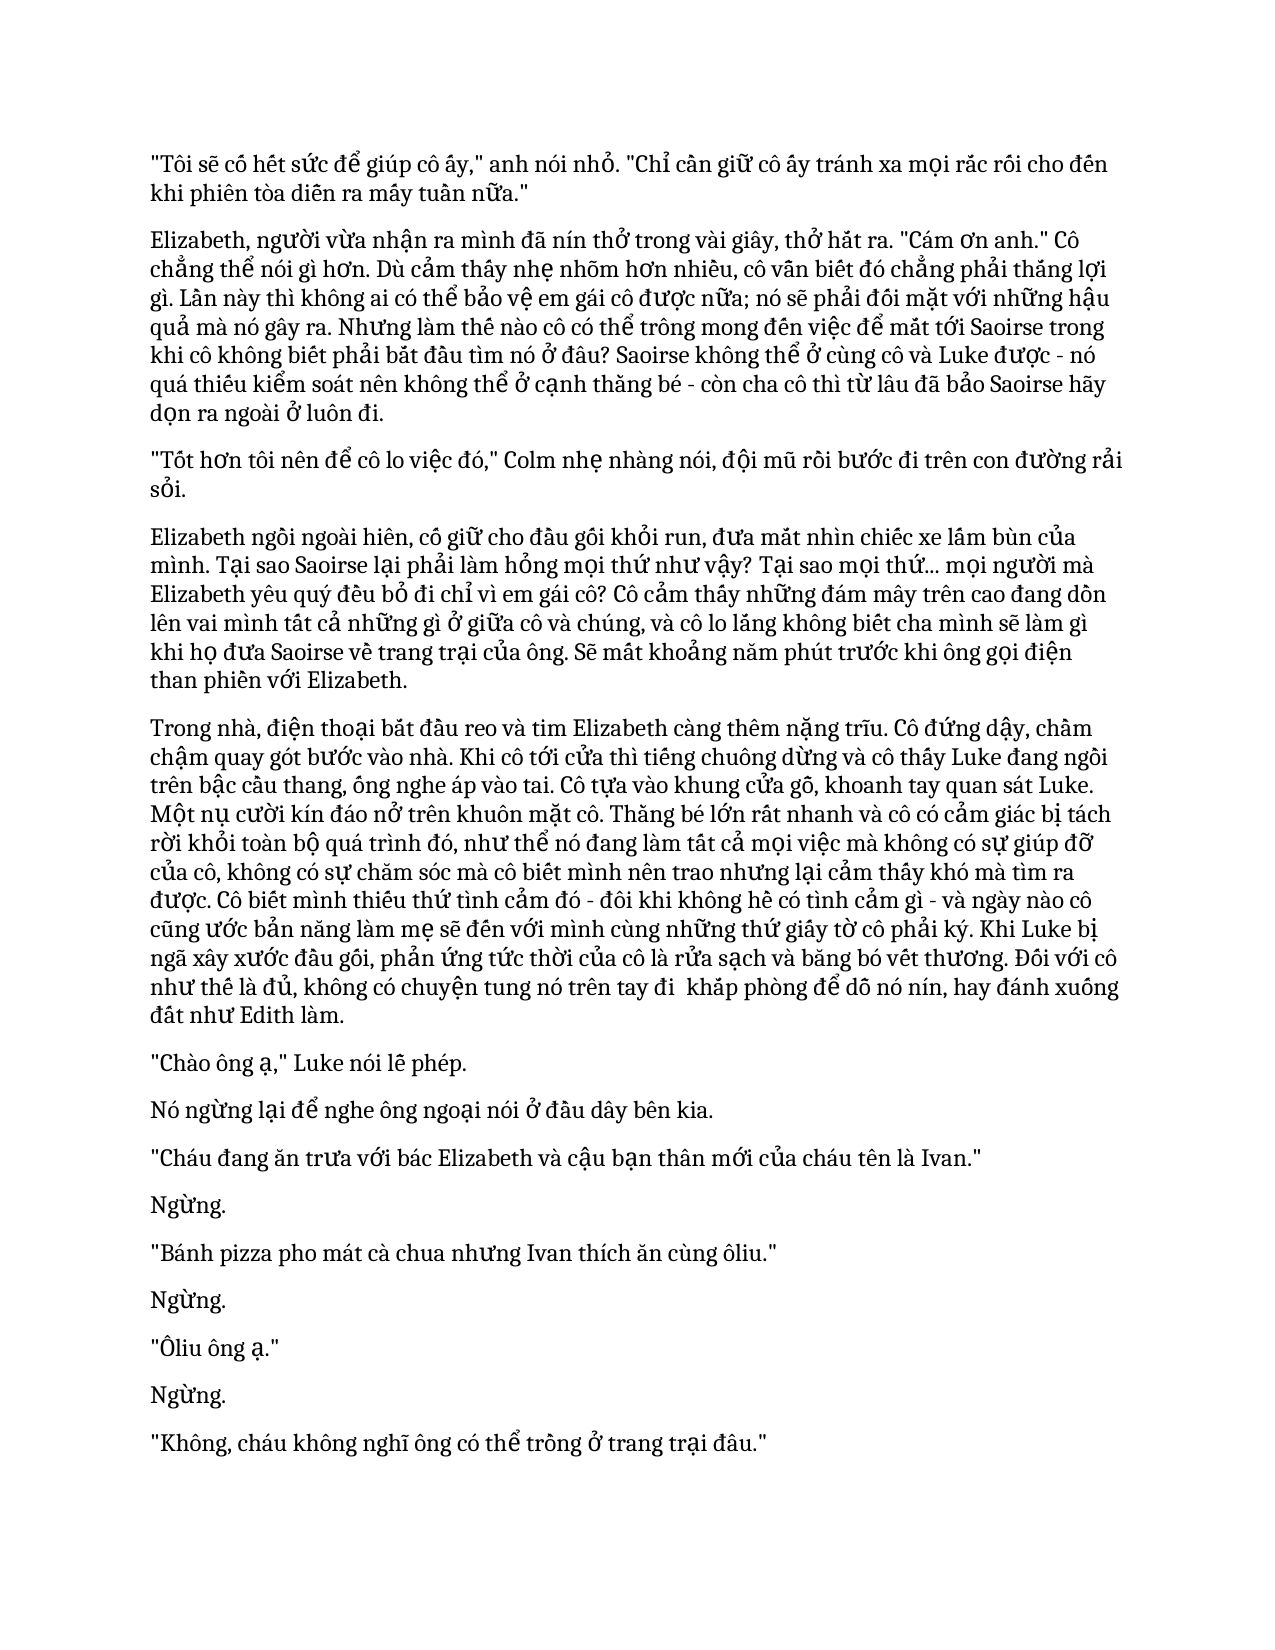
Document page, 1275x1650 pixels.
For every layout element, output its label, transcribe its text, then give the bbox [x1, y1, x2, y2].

text "Tôi sẽ cố hết sức để giúp cô ấy," anh nói nhỏ. "Chỉ cần giữ cô ấy tránh xa mọi rắc rối cho đến khi phiên tòa diễn ra mấy tuần nữa." [150, 150, 1125, 207]
text "Chào ông ạ," Luke nói lễ phép. [150, 1049, 1125, 1077]
text "Bánh pizza pho mát cà chua nhưng Ivan thích ăn cùng ôliu." [150, 1239, 1125, 1267]
text "Không, cháu không nghĩ ông có thể trồng ở trang trại đâu." [150, 1429, 1125, 1457]
text Trong nhà, điện thoại bắt đầu reo và tim Elizabeth càng thêm nặng trĩu. Cô đứng dậy, chầm chậm quay gót bước vào nhà. Khi cô tới cửa thì tiếng chuông dừng và cô thấy Luke đang ngồi trên bậc cầu thang, ống nghe áp vào tai. Cô tựa vào khung cửa gỗ, khoanh tay quan sát Luke. Một nụ cười kín đáo nở trên khuôn mặt cô. Thằng bé lớn rất nhanh và cô có cảm giác bị tách rời khỏi toàn bộ quá trình đó, như thể nó đang làm tất cả mọi việc mà không có sự giúp đỡ của cô, không có sự chăm sóc mà cô biết mình nên trao nhưng lại cảm thấy khó mà tìm ra được. Cô biết mình thiếu thứ tình cảm đó - đôi khi không hề có tình cảm gì - và ngày nào cô cũng ước bản năng làm mẹ sẽ đến với mình cùng những thứ giấy tờ cô phải ký. Khi Luke bị ngã xây xước đầu gối, phản ứng tức thời của cô là rửa sạch và băng bó vết thương. Đối với cô như thế là đủ, không có chuyện tung nó trên tay đi khắp phòng để dỗ nó nín, hay đánh xuống đất như Edith làm. [150, 714, 1125, 1030]
text "Ôliu ông ạ." [150, 1334, 1125, 1362]
text Ngừng. [150, 1381, 1125, 1410]
text Ngừng. [150, 1286, 1125, 1315]
text Ngừng. [150, 1191, 1125, 1220]
text Elizabeth, người vừa nhận ra mình đã nín thở trong vài giây, thở hắt ra. "Cám ơn anh." Cô chẳng thể nói gì hơn. Dù cảm thấy nhẹ nhõm hơn nhiều, cô vẫn biết đó chẳng phải thắng lợi gì. Lần này thì không ai có thể bảo vệ em gái cô được nữa; nó sẽ phải đối mặt với những hậu quả mà nó gây ra. Nhưng làm thế nào cô có thể trông mong đến việc để mắt tới Saoirse trong khi cô không biết phải bắt đầu tìm nó ở đâu? Saoirse không thể ở cùng cô và Luke được - nó quá thiếu kiểm soát nên không thể ở cạnh thằng bé - còn cha cô thì từ lâu đã bảo Saoirse hãy dọn ra ngoài ở luôn đi. [150, 226, 1125, 427]
text Elizabeth ngồi ngoài hiên, cố giữ cho đầu gối khỏi run, đưa mắt nhìn chiếc xe lấm bùn của mình. Tại sao Saoirse lại phải làm hỏng mọi thứ như vậy? Tại sao mọi thứ... mọi người mà Elizabeth yêu quý đều bỏ đi chỉ vì em gái cô? Cô cảm thấy những đám mây trên cao đang dồn lên vai mình tất cả những gì ở giữa cô và chúng, và cô lo lắng không biết cha mình sẽ làm gì khi họ đưa Saoirse về trang trại của ông. Sẽ mất khoảng năm phút trước khi ông gọi điện than phiền với Elizabeth. [150, 522, 1125, 695]
text "Tốt hơn tôi nên để cô lo việc đó," Colm nhẹ nhàng nói, đội mũ rồi bước đi trên con đường rải sỏi. [150, 446, 1125, 504]
text Nó ngừng lại để nghe ông ngoại nói ở đầu dây bên kia. [150, 1096, 1125, 1125]
text "Cháu đang ăn trưa với bác Elizabeth và cậu bạn thân mới của cháu tên là Ivan." [150, 1144, 1125, 1172]
